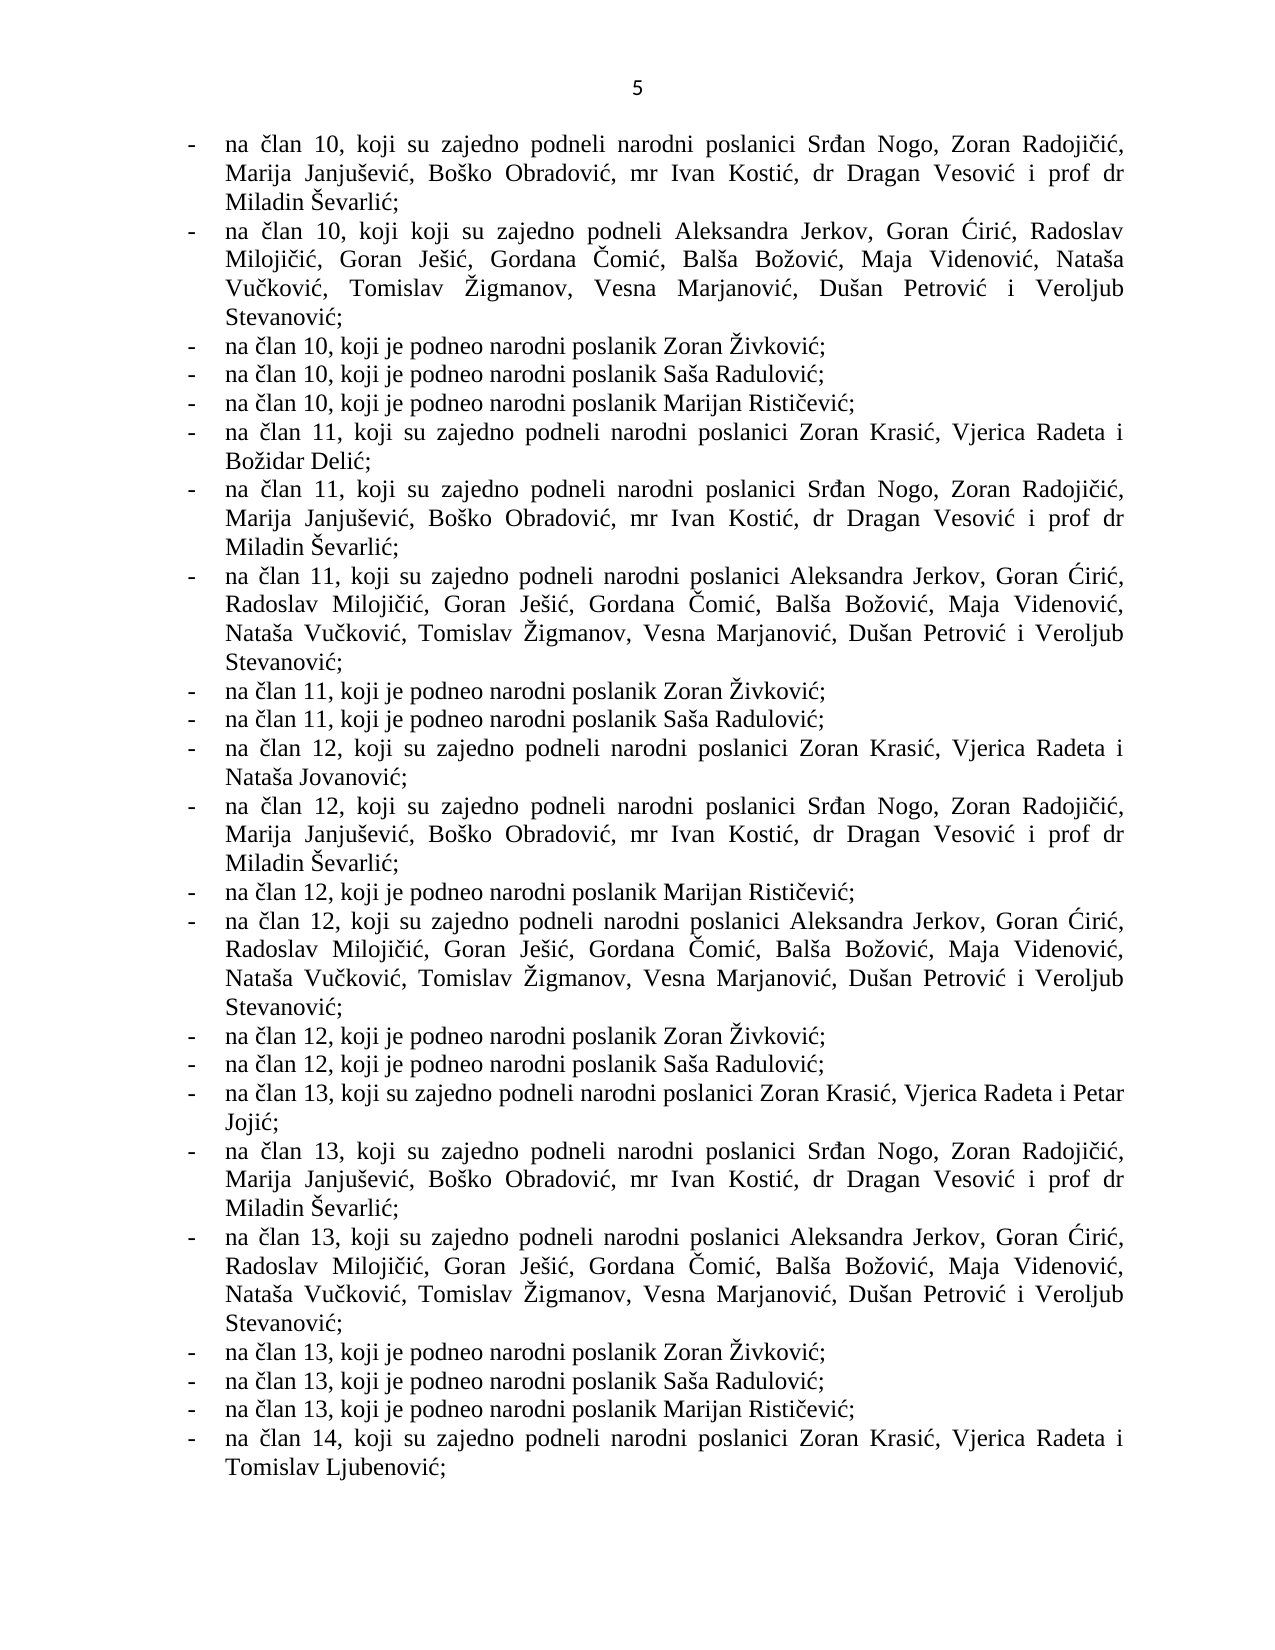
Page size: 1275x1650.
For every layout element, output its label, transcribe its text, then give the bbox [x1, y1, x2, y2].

list na član 13, koji je podneo narodni poslanik Marijan Rističević; [187, 1394, 1125, 1423]
list na član 13, koji je podneo narodni poslanik Saša Radulović; [187, 1366, 1125, 1394]
list na član 12, koji je podneo narodni poslanik Zoran Živković; [187, 1021, 1125, 1049]
list na član 13, koji su zajedno podneli narodni poslanici Aleksandra Jerkov, Goran Ćirić, Radoslav Milojičić, Goran Ješić, Gordana Čomić, Balša Božović, Maja Videnović, Nataša Vučković, Tomislav Žigmanov, Vesna Marjanović, Dušan Petrović i Veroljub Stevanović; [187, 1222, 1125, 1337]
list na član 10, koji je podneo narodni poslanik Marijan Rističević; [187, 388, 1125, 417]
list na član 10, koji je podneo narodni poslanik Saša Radulović; [187, 359, 1125, 388]
list na član 11, koji je podneo narodni poslanik Saša Radulović; [187, 704, 1125, 733]
list na član 11, koji su zajedno podneli narodni poslanici Srđan Nogo, Zoran Radojičić, Marija Janjušević, Boško Obradović, mr Ivan Kostić, dr Dragan Vesović i prof dr Miladin Ševarlić; [187, 474, 1125, 561]
list na član 12, koji je podneo narodni poslanik Marijan Rističević; [187, 877, 1125, 906]
list na član 11, koji su zajedno podneli narodni poslanici Zoran Krasić, Vjerica Radeta i Božidar Delić; [187, 417, 1125, 474]
list na član 13, koji je podneo narodni poslanik Zoran Živković; [187, 1337, 1125, 1366]
list na član 14, koji su zajedno podneli narodni poslanici Zoran Krasić, Vjerica Radeta i Tomislav Ljubenović; [187, 1423, 1125, 1481]
list na član 13, koji su zajedno podneli narodni poslanici Srđan Nogo, Zoran Radojičić, Marija Janjušević, Boško Obradović, mr Ivan Kostić, dr Dragan Vesović i prof dr Miladin Ševarlić; [187, 1136, 1125, 1222]
list na član 12, koji su zajedno podneli narodni poslanici Srđan Nogo, Zoran Radojičić, Marija Janjušević, Boško Obradović, mr Ivan Kostić, dr Dragan Vesović i prof dr Miladin Ševarlić; [187, 791, 1125, 877]
list na član 12, koji je podneo narodni poslanik Saša Radulović; [187, 1049, 1125, 1078]
list na član 13, koji su zajedno podneli narodni poslanici Zoran Krasić, Vjerica Radeta i Petar Jojić; [187, 1078, 1125, 1136]
list na član 12, koji su zajedno podneli narodni poslanici Zoran Krasić, Vjerica Radeta i Nataša Jovanović; [187, 733, 1125, 791]
list na član 10, koji su zajedno podneli narodni poslanici Srđan Nogo, Zoran Radojičić, Marija Janjušević, Boško Obradović, mr Ivan Kostić, dr Dragan Vesović i prof dr Miladin Ševarlić; [187, 129, 1125, 216]
list na član 10, koji je podneo narodni poslanik Zoran Živković; [187, 331, 1125, 359]
list na član 12, koji su zajedno podneli narodni poslanici Aleksandra Jerkov, Goran Ćirić, Radoslav Milojičić, Goran Ješić, Gordana Čomić, Balša Božović, Maja Videnović, Nataša Vučković, Tomislav Žigmanov, Vesna Marjanović, Dušan Petrović i Veroljub Stevanović; [187, 906, 1125, 1021]
list na član 10, koji koji su zajedno podneli Aleksandra Jerkov, Goran Ćirić, Radoslav Milojičić, Goran Ješić, Gordana Čomić, Balša Božović, Maja Videnović, Nataša Vučković, Tomislav Žigmanov, Vesna Marjanović, Dušan Petrović i Veroljub Stevanović; [187, 216, 1125, 331]
list na član 11, koji su zajedno podneli narodni poslanici Aleksandra Jerkov, Goran Ćirić, Radoslav Milojičić, Goran Ješić, Gordana Čomić, Balša Božović, Maja Videnović, Nataša Vučković, Tomislav Žigmanov, Vesna Marjanović, Dušan Petrović i Veroljub Stevanović; [187, 561, 1125, 676]
list na član 11, koji je podneo narodni poslanik Zoran Živković; [187, 676, 1125, 704]
